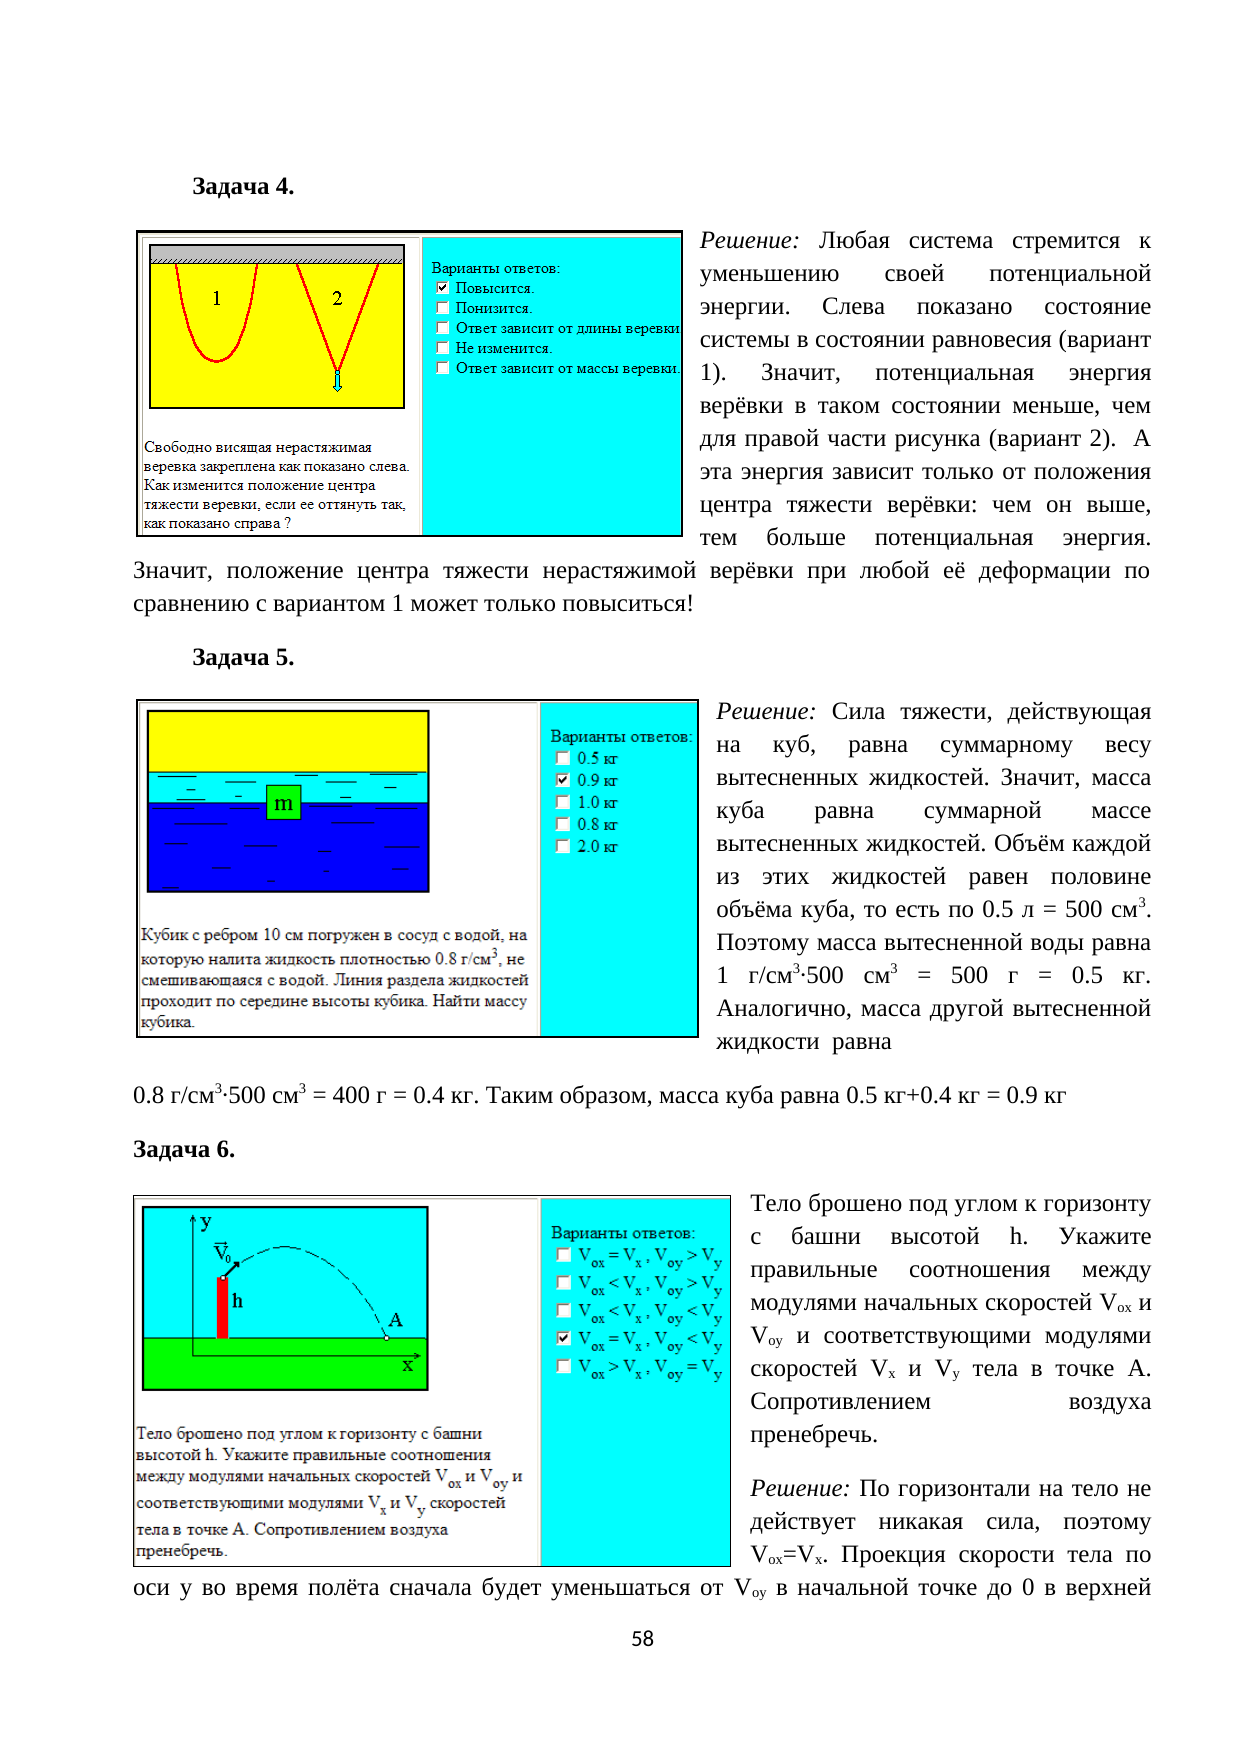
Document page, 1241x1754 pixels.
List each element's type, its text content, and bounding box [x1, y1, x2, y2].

picture [138, 233, 681, 535]
picture [138, 701, 697, 1036]
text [133, 1473, 1152, 1601]
text 0.8 г/см3∙500 см3 = = . Таким образом, масса куба равна 0.5 кг+ = [133, 1080, 1152, 1109]
text Задача 5. [133, 642, 1152, 671]
picture [134, 1196, 730, 1566]
text Задача 4. [133, 171, 1152, 200]
text Тело брошено под углом к горизонту с башни высотой h. Укажите правильные соотношения между модулями начальных скоростей Vox и Voy и соответствующими модулями скоростей Vx и Vy тела в точке A. Сопротивлением воздуха пренебречь. [133, 1188, 1152, 1448]
text Задача 6. [133, 1134, 1152, 1163]
